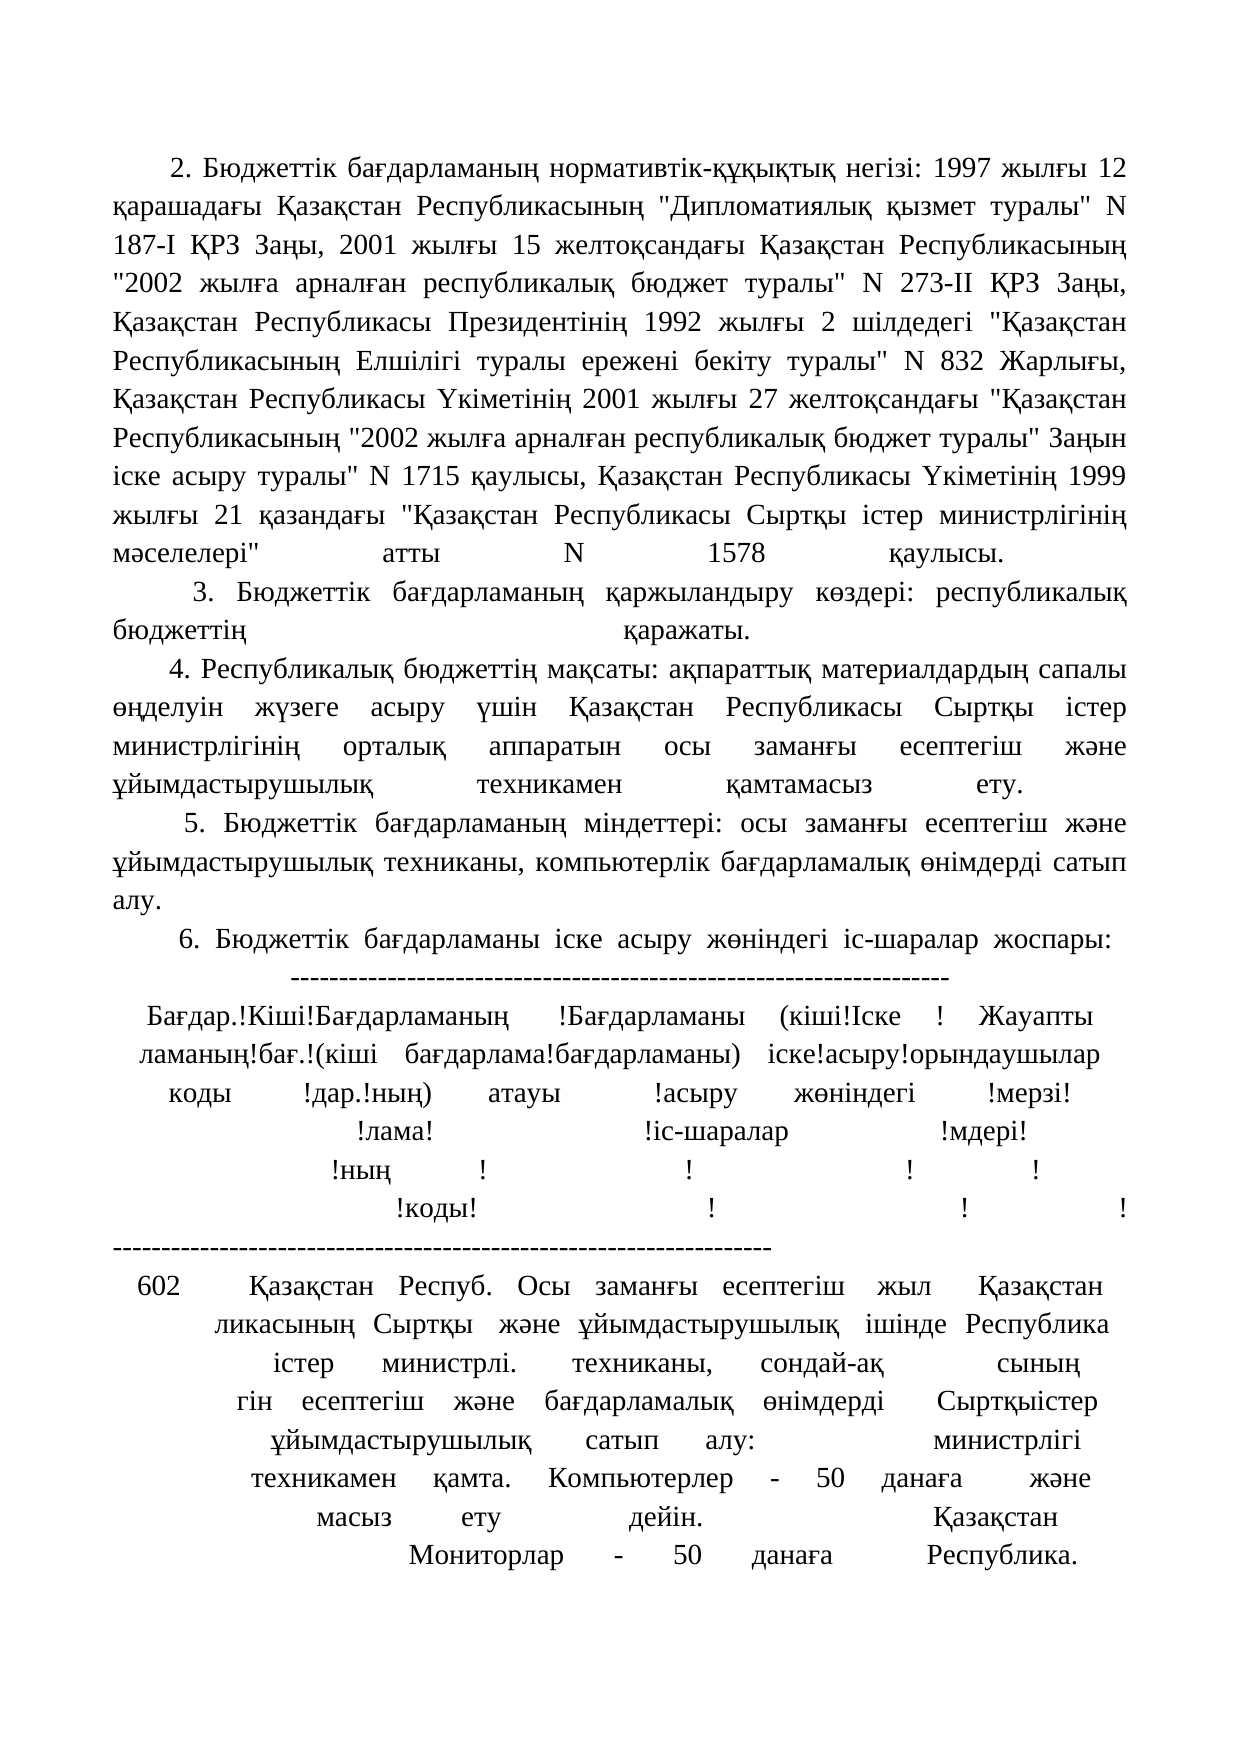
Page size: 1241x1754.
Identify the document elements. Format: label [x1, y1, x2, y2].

text [112, 150, 1128, 1571]
